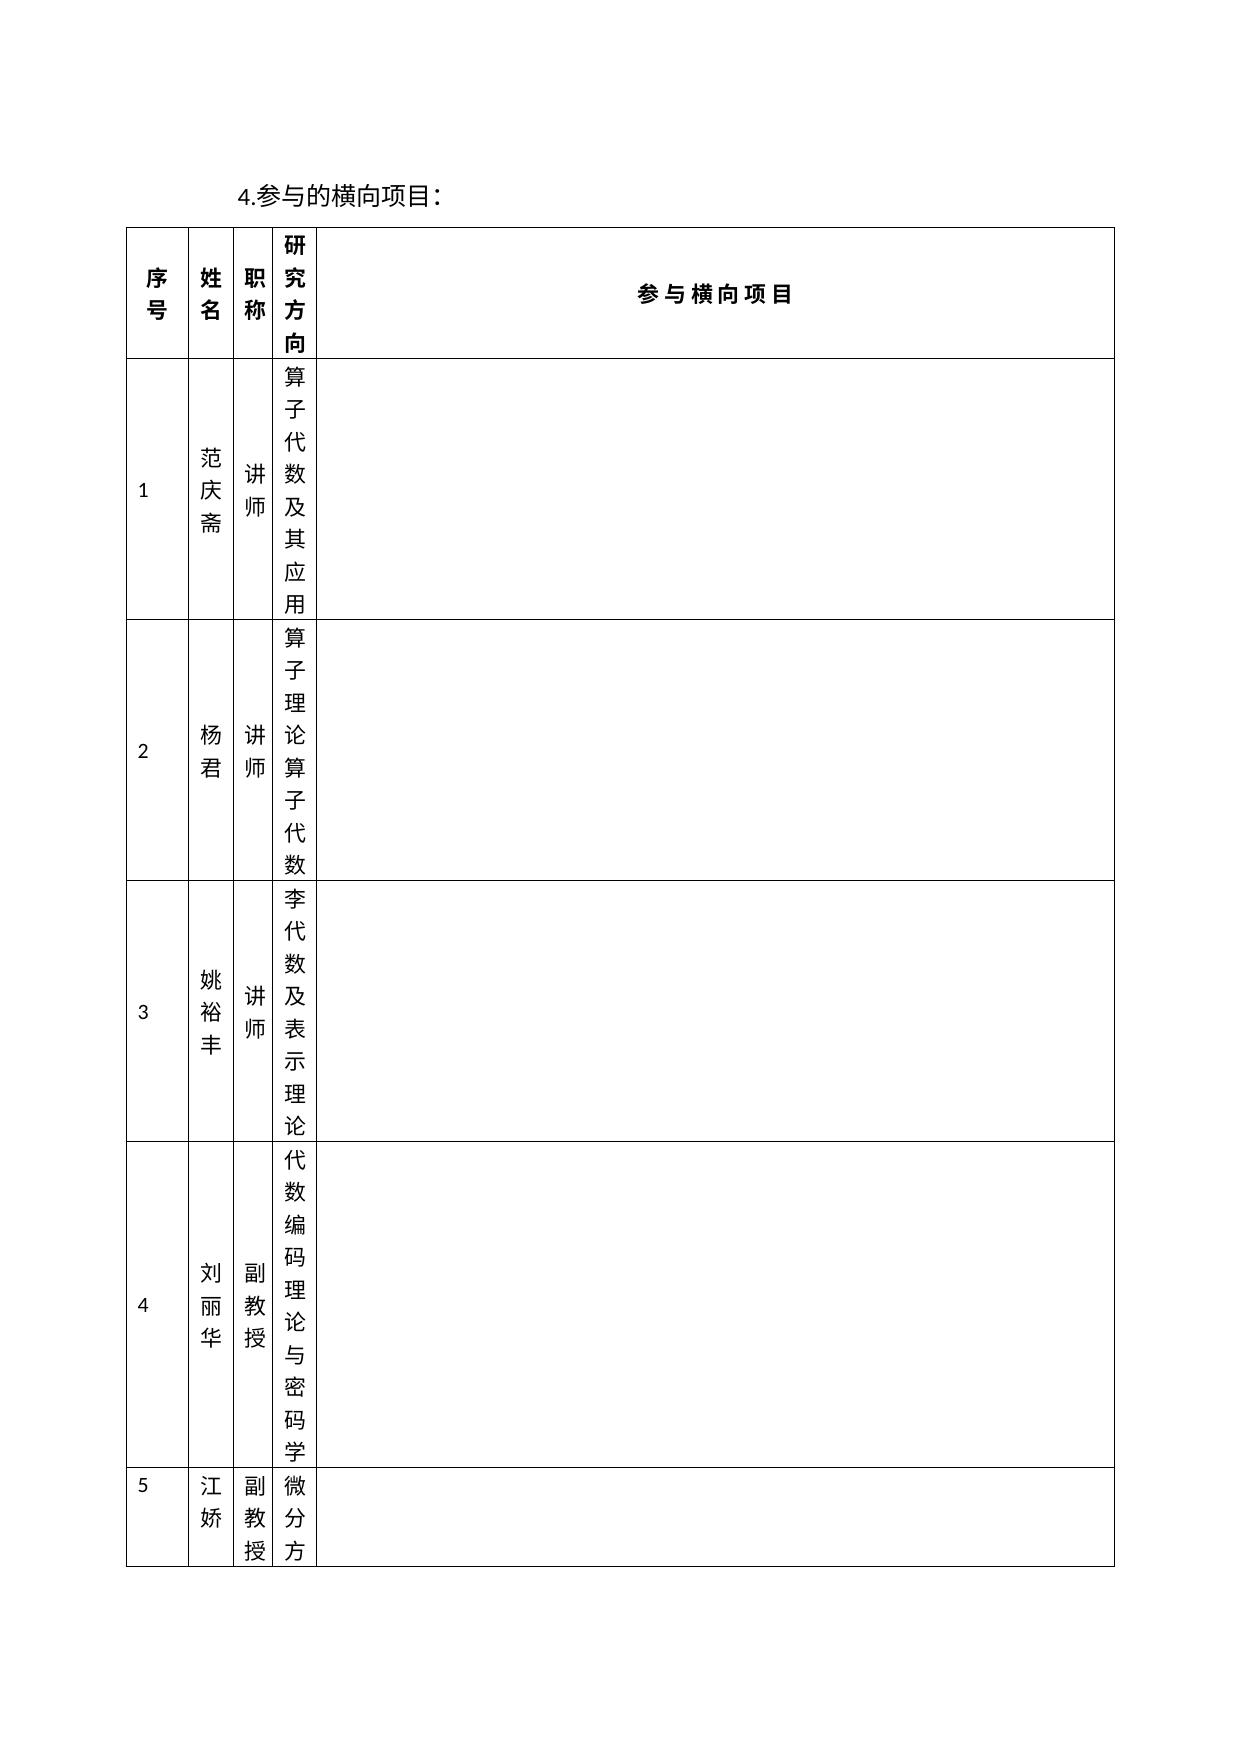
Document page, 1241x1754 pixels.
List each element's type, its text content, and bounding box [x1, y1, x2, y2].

table_header 职称 [234, 228, 272, 358]
table_cell 算子理论算子代数 [273, 620, 316, 880]
table_cell [317, 359, 1114, 619]
table_cell 2 [127, 620, 188, 880]
table_cell [317, 1142, 1114, 1467]
table_cell 4 [127, 1142, 188, 1467]
table_cell 3 [127, 881, 188, 1141]
table_cell 杨君 [189, 620, 233, 880]
table_cell [317, 620, 1114, 880]
table_cell 讲师 [234, 359, 272, 619]
table_cell 代数编码理论与密码学 [273, 1142, 316, 1467]
table_cell 微分方程 [273, 1468, 316, 1566]
table_cell 江娇 [189, 1468, 233, 1566]
table_cell 姚裕丰 [189, 881, 233, 1141]
table_header 研究 方向 [273, 228, 316, 358]
table_cell 算子代数及其应用 [273, 359, 316, 619]
table_cell 副教授 [234, 1468, 272, 1566]
table_cell 范庆斋 [189, 359, 233, 619]
table_cell 1 [127, 359, 188, 619]
table_cell [317, 881, 1114, 1141]
table_cell 李代数及表示理论 [273, 881, 316, 1141]
table_cell 5 [127, 1468, 188, 1566]
text 4.参与的横向项目： [187, 162, 1053, 227]
table_cell [317, 1468, 1114, 1566]
table_cell 讲师 [234, 881, 272, 1141]
table_header 参 与 横 向 项 目 [317, 228, 1114, 358]
table_cell 刘丽华 [189, 1142, 233, 1467]
table_cell 讲师 [234, 620, 272, 880]
table_header 序号 [127, 228, 188, 358]
table_header 姓 名 [189, 228, 233, 358]
table_cell 副教授 [234, 1142, 272, 1467]
